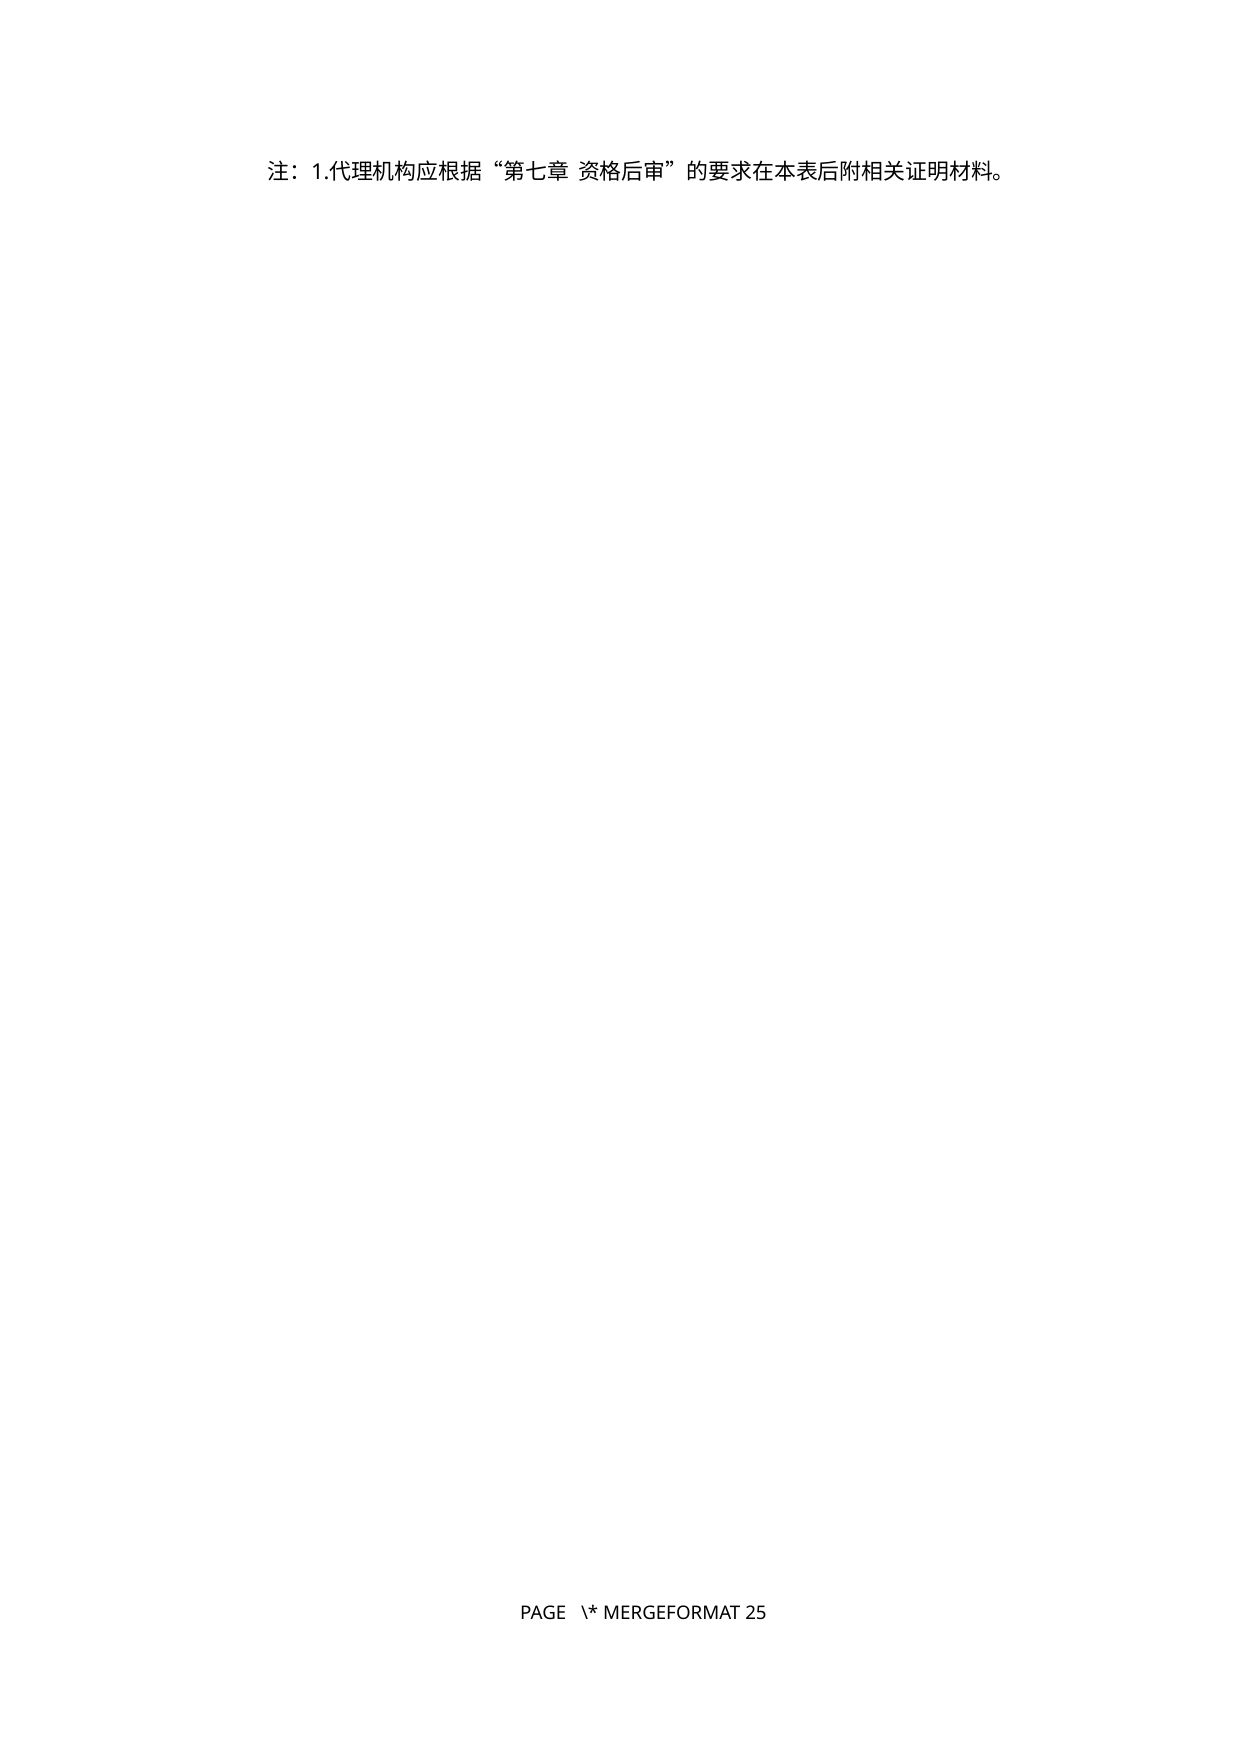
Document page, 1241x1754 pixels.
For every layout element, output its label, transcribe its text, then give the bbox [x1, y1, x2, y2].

text 注：1.代理机构应根据“第七章 资格后审”的要求在本表后附相关证明材料。 [177, 136, 1104, 201]
